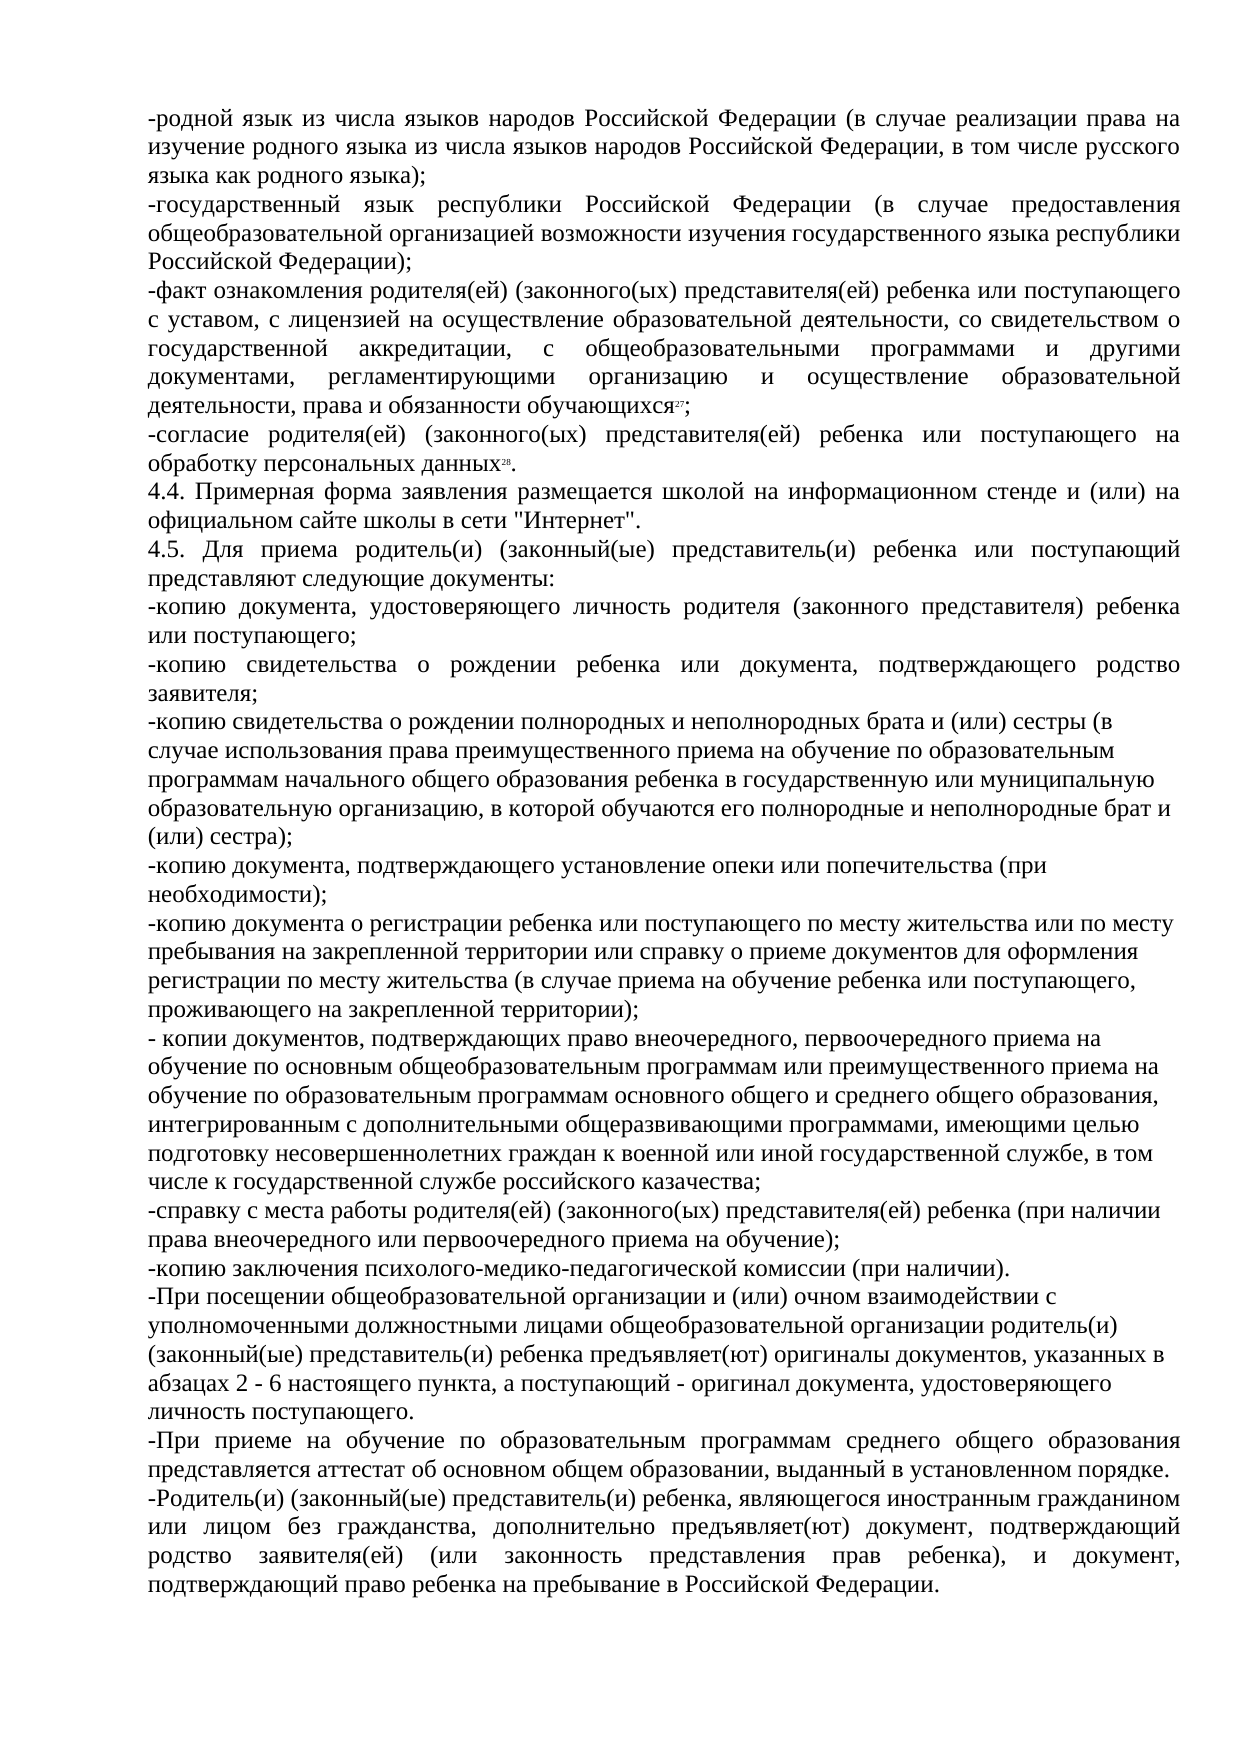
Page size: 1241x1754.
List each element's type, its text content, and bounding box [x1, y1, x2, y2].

text 4.4. Примерная форма заявления размещается школой на информационном стенде и (или) на официальном сайте школы в сети "Интернет". [148, 476, 1181, 534]
text - копии документов, подтверждающих право внеочередного, первоочередного приема на обучение по основным общеобразовательным программам или преимущественного приема на обучение по образовательным программам основного общего и среднего общего образования, интегрированным с дополнительными общеразвивающими программами, имеющими целью подготовку несовершеннолетних граждан к военной или иной государственной службе, в том числе к государственной службе российского казачества; [148, 1023, 1181, 1195]
text -государственный язык республики Российской Федерации (в случае предоставления общеобразовательной организацией возможности изучения государственного языка республики Российской Федерации); [148, 189, 1181, 275]
text -копию документа, подтверждающего установление опеки или попечительства (при необходимости); [148, 850, 1181, 908]
text -копию документа о регистрации ребенка или поступающего по месту жительства или по месту пребывания на закрепленной территории или справку о приеме документов для оформления регистрации по месту жительства (в случае приема на обучение ребенка или поступающего, проживающего на закрепленной территории); [148, 908, 1181, 1023]
text -копию свидетельства о рождении полнородных и неполнородных брата и (или) сестры (в случае использования права преимущественного приема на обучение по образовательным программам начального общего образования ребенка в государственную или муниципальную образовательную организацию, в которой обучаются его полнородные и неполнородные брат и (или) сестра); [148, 706, 1181, 850]
text -справку с места работы родителя(ей) (законного(ых) представителя(ей) ребенка (при наличии права внеочередного или первоочередного приема на обучение); [148, 1195, 1181, 1253]
text -При приеме на обучение по образовательным программам среднего общего образования представляется аттестат об основном общем образовании, выданный в установленном порядке. [148, 1425, 1181, 1483]
text -Родитель(и) (законный(ые) представитель(и) ребенка, являющегося иностранным гражданином или лицом без гражданства, дополнительно предъявляет(ют) документ, подтверждающий родство заявителя(ей) (или законность представления прав ребенка), и документ, подтверждающий право ребенка на пребывание в Российской Федерации. [148, 1483, 1181, 1598]
text -копию заключения психолого-медико-педагогической комиссии (при наличии). [148, 1253, 1181, 1281]
text 4.5. Для приема родитель(и) (законный(ые) представитель(и) ребенка или поступающий представляют следующие документы: [148, 534, 1181, 591]
text -родной язык из числа языков народов Российской Федерации (в случае реализации права на изучение родного языка из числа языков народов Российской Федерации, в том числе русского языка как родного языка); [148, 103, 1181, 189]
text -копию документа, удостоверяющего личность родителя (законного представителя) ребенка или поступающего; [148, 591, 1181, 649]
text -копию свидетельства о рождении ребенка или документа, подтверждающего родство заявителя; [148, 649, 1181, 706]
text -При посещении общеобразовательной организации и (или) очном взаимодействии с уполномоченными должностными лицами общеобразовательной организации родитель(и) (законный(ые) представитель(и) ребенка предъявляет(ют) оригиналы документов, указанных в абзацах 2 - 6 настоящего пункта, а поступающий - оригинал документа, удостоверяющего личность поступающего. [148, 1281, 1181, 1425]
text -согласие родителя(ей) (законного(ых) представителя(ей) ребенка или поступающего на обработку персональных данных28. [148, 419, 1181, 476]
text -факт ознакомления родителя(ей) (законного(ых) представителя(ей) ребенка или поступающего с уставом, с лицензией на осуществление образовательной деятельности, со свидетельством о государственной аккредитации, с общеобразовательными программами и другими документами, регламентирующими организацию и осуществление образовательной деятельности, права и обязанности обучающихся27; [148, 275, 1181, 419]
